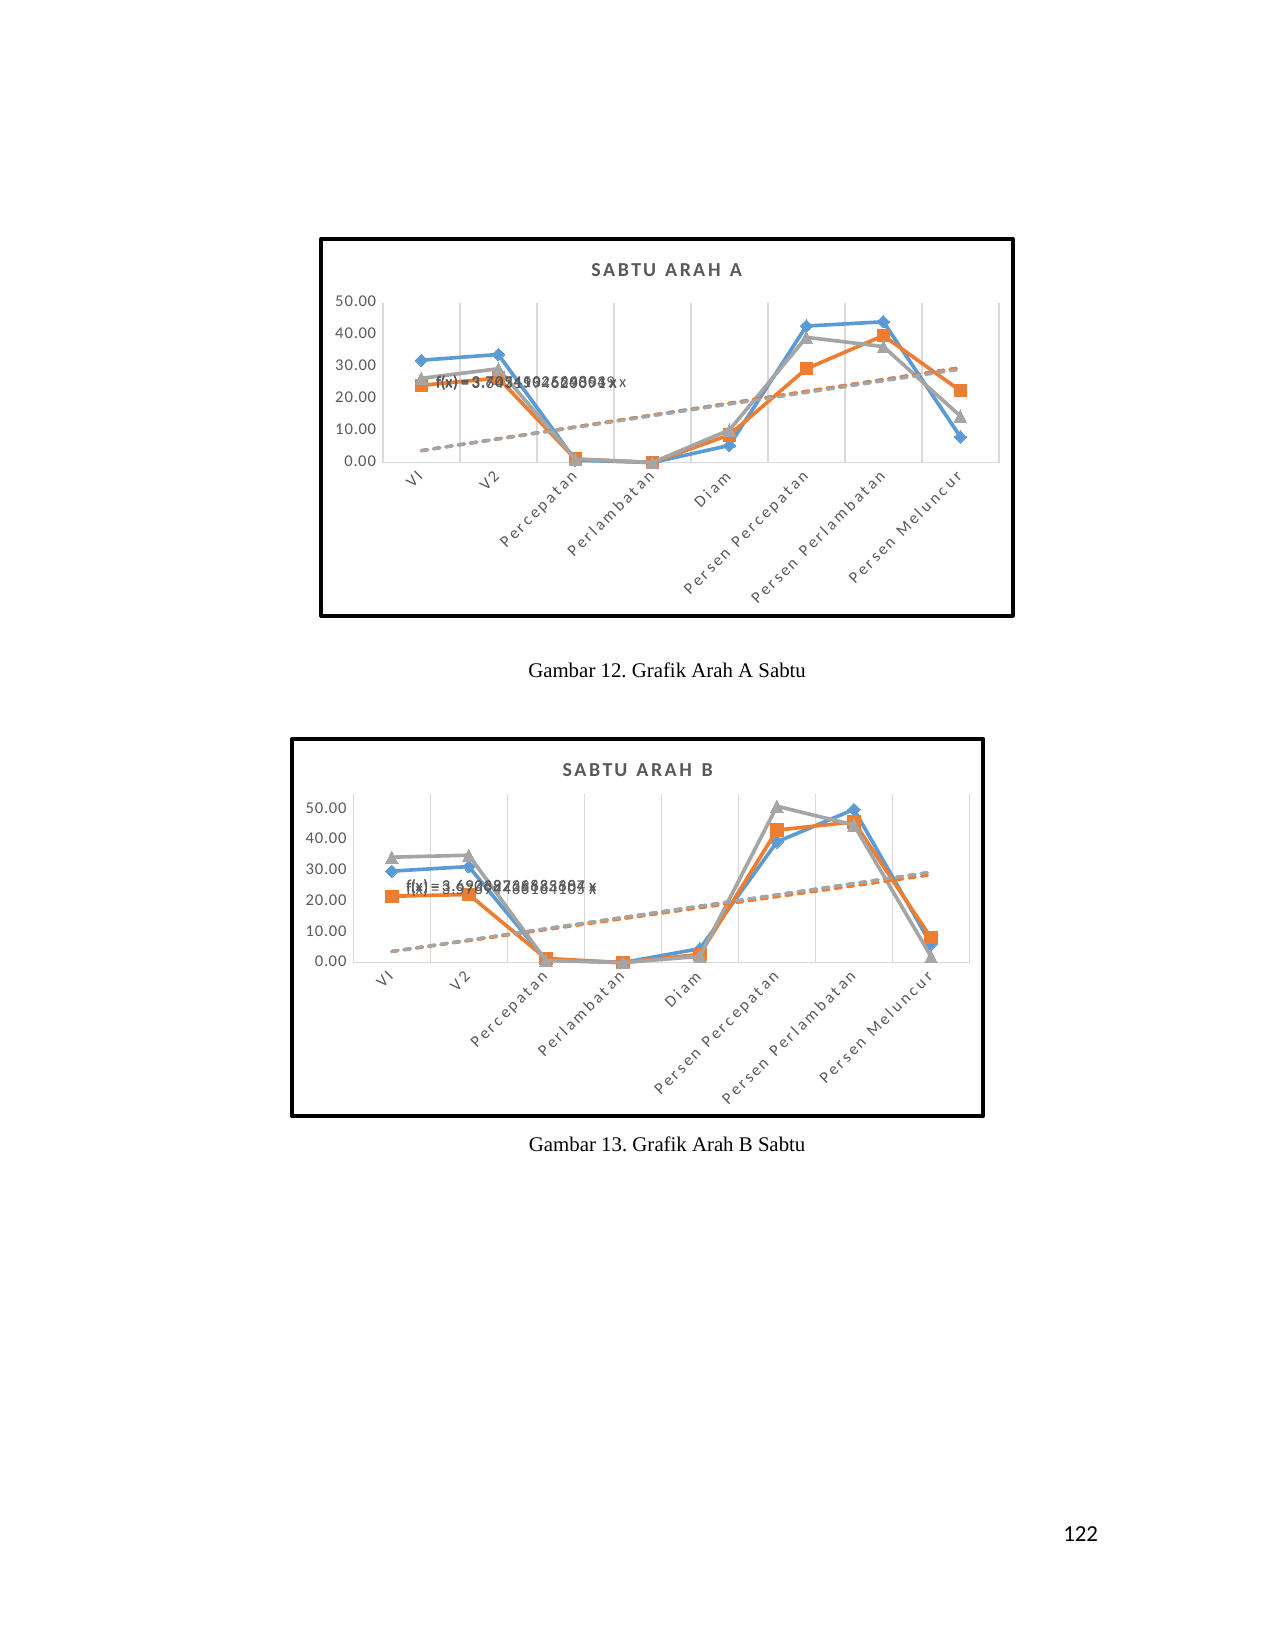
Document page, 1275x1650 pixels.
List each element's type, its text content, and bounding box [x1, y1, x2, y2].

text Gambar 13. Grafik Arah B Sabtu [236, 1132, 1098, 1156]
text Gambar 12. Grafik Arah A Sabtu [236, 658, 1098, 682]
